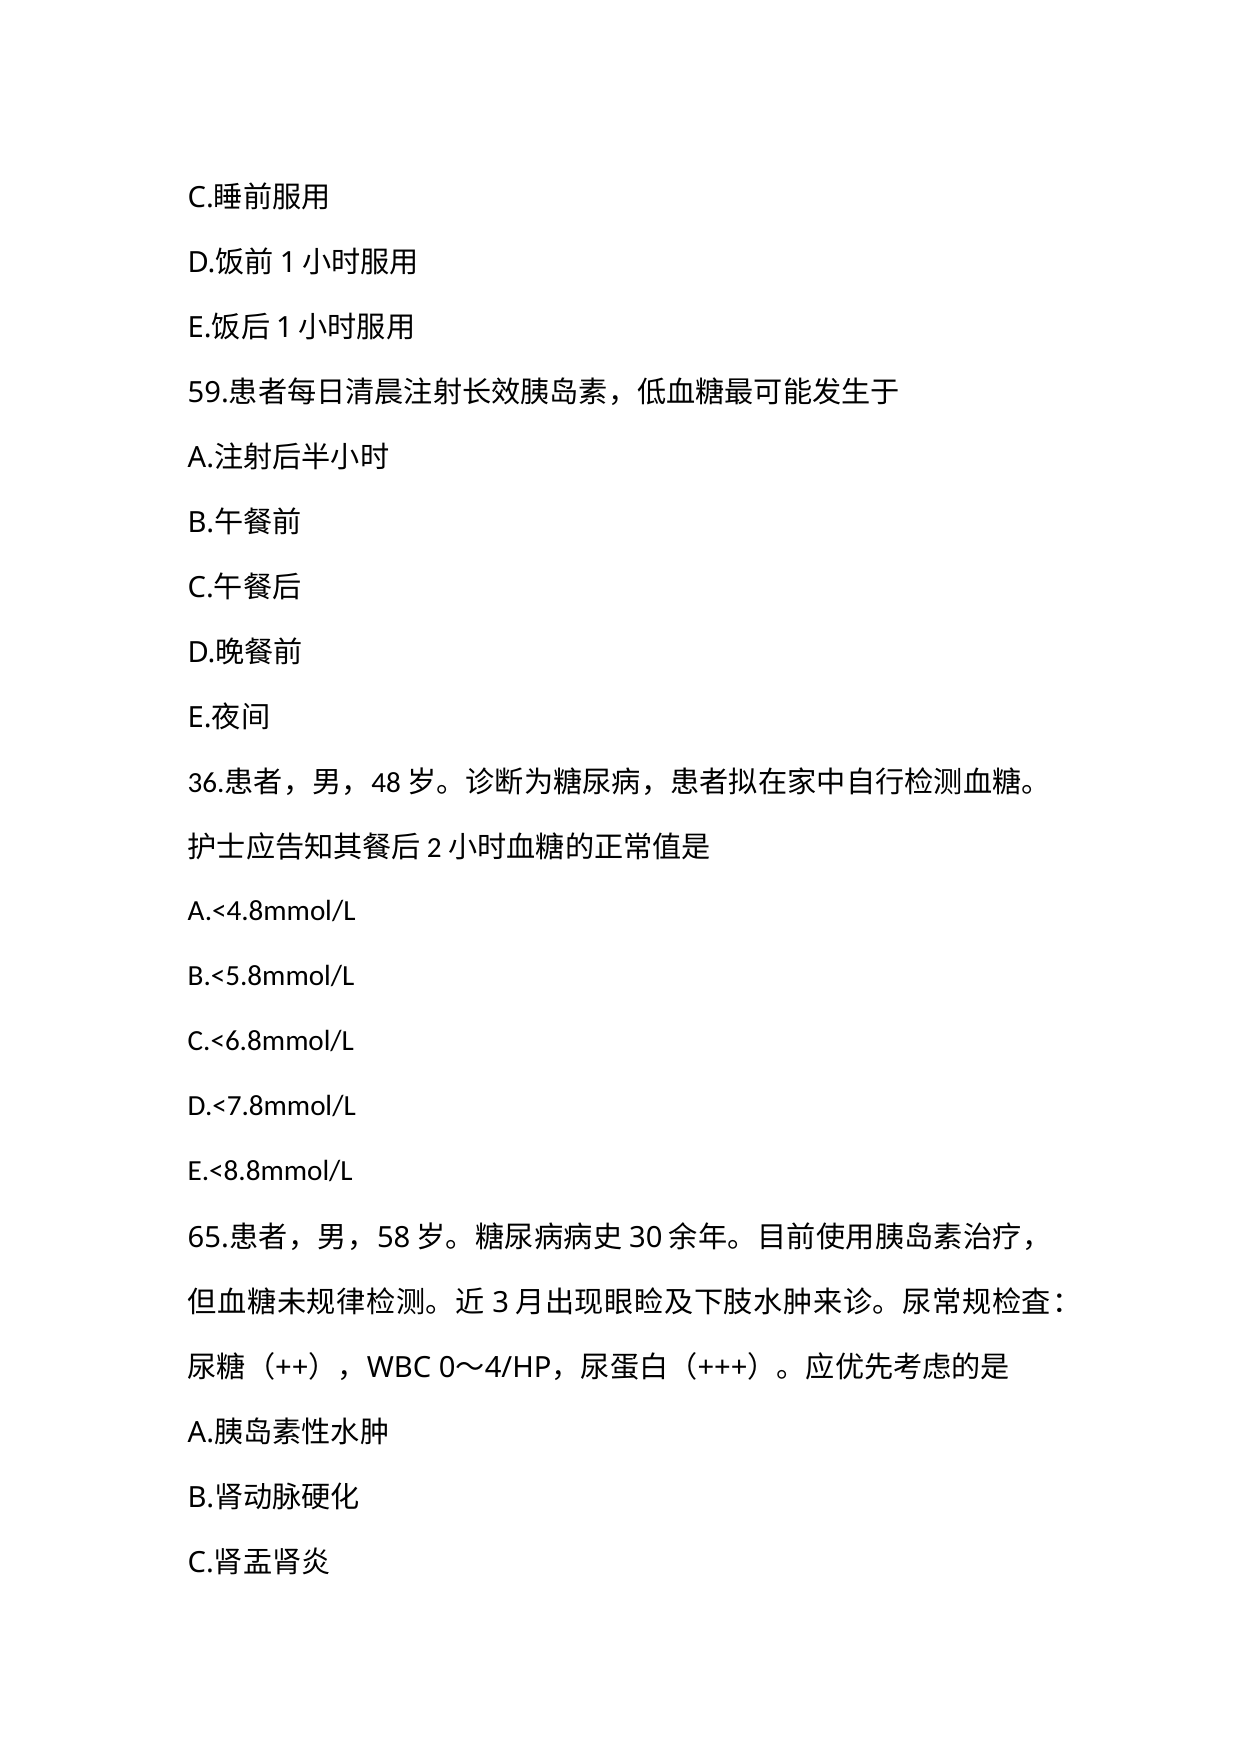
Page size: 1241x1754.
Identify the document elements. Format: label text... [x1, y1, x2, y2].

text C.睡前服用 [187, 162, 1053, 227]
text D.<7.8mmol/L [187, 1072, 1053, 1137]
text D.饭前1小时服用 [187, 227, 1053, 292]
text B.午餐前 [187, 487, 1053, 552]
text B.肾动脉硬化 [187, 1462, 1053, 1527]
text B.<5.8mmol/L [187, 942, 1053, 1007]
text 65.患者，男，58岁。糖尿病病史30余年。目前使用胰岛素治疗，但血糖未规律检测。近3月出现眼睑及下肢水肿来诊。尿常规检査：尿糖（++），WBC 0〜4/HP，尿蛋白（+++）。应优先考虑的是 [187, 1202, 1053, 1397]
text 36.患者，男，48岁。诊断为糖尿病，患者拟在家中自行检测血糖。护士应告知其餐后2 小时血糖的正常值是 [187, 747, 1053, 877]
text A.胰岛素性水肿 [187, 1397, 1053, 1462]
text A.<4.8mmol/L [187, 877, 1053, 942]
text C.<6.8mmol/L [187, 1007, 1053, 1072]
text C.午餐后 [187, 552, 1053, 617]
text A.注射后半小时 [187, 422, 1053, 487]
text C.肾盂肾炎 [187, 1527, 1053, 1592]
text E.饭后1小时服用 [187, 292, 1053, 357]
text 59.患者每日清晨注射长效胰岛素，低血糖最可能发生于 [187, 357, 1053, 422]
text E.<8.8mmol/L [187, 1137, 1053, 1202]
text E.夜间 [187, 682, 1053, 747]
text D.晚餐前 [187, 617, 1053, 682]
